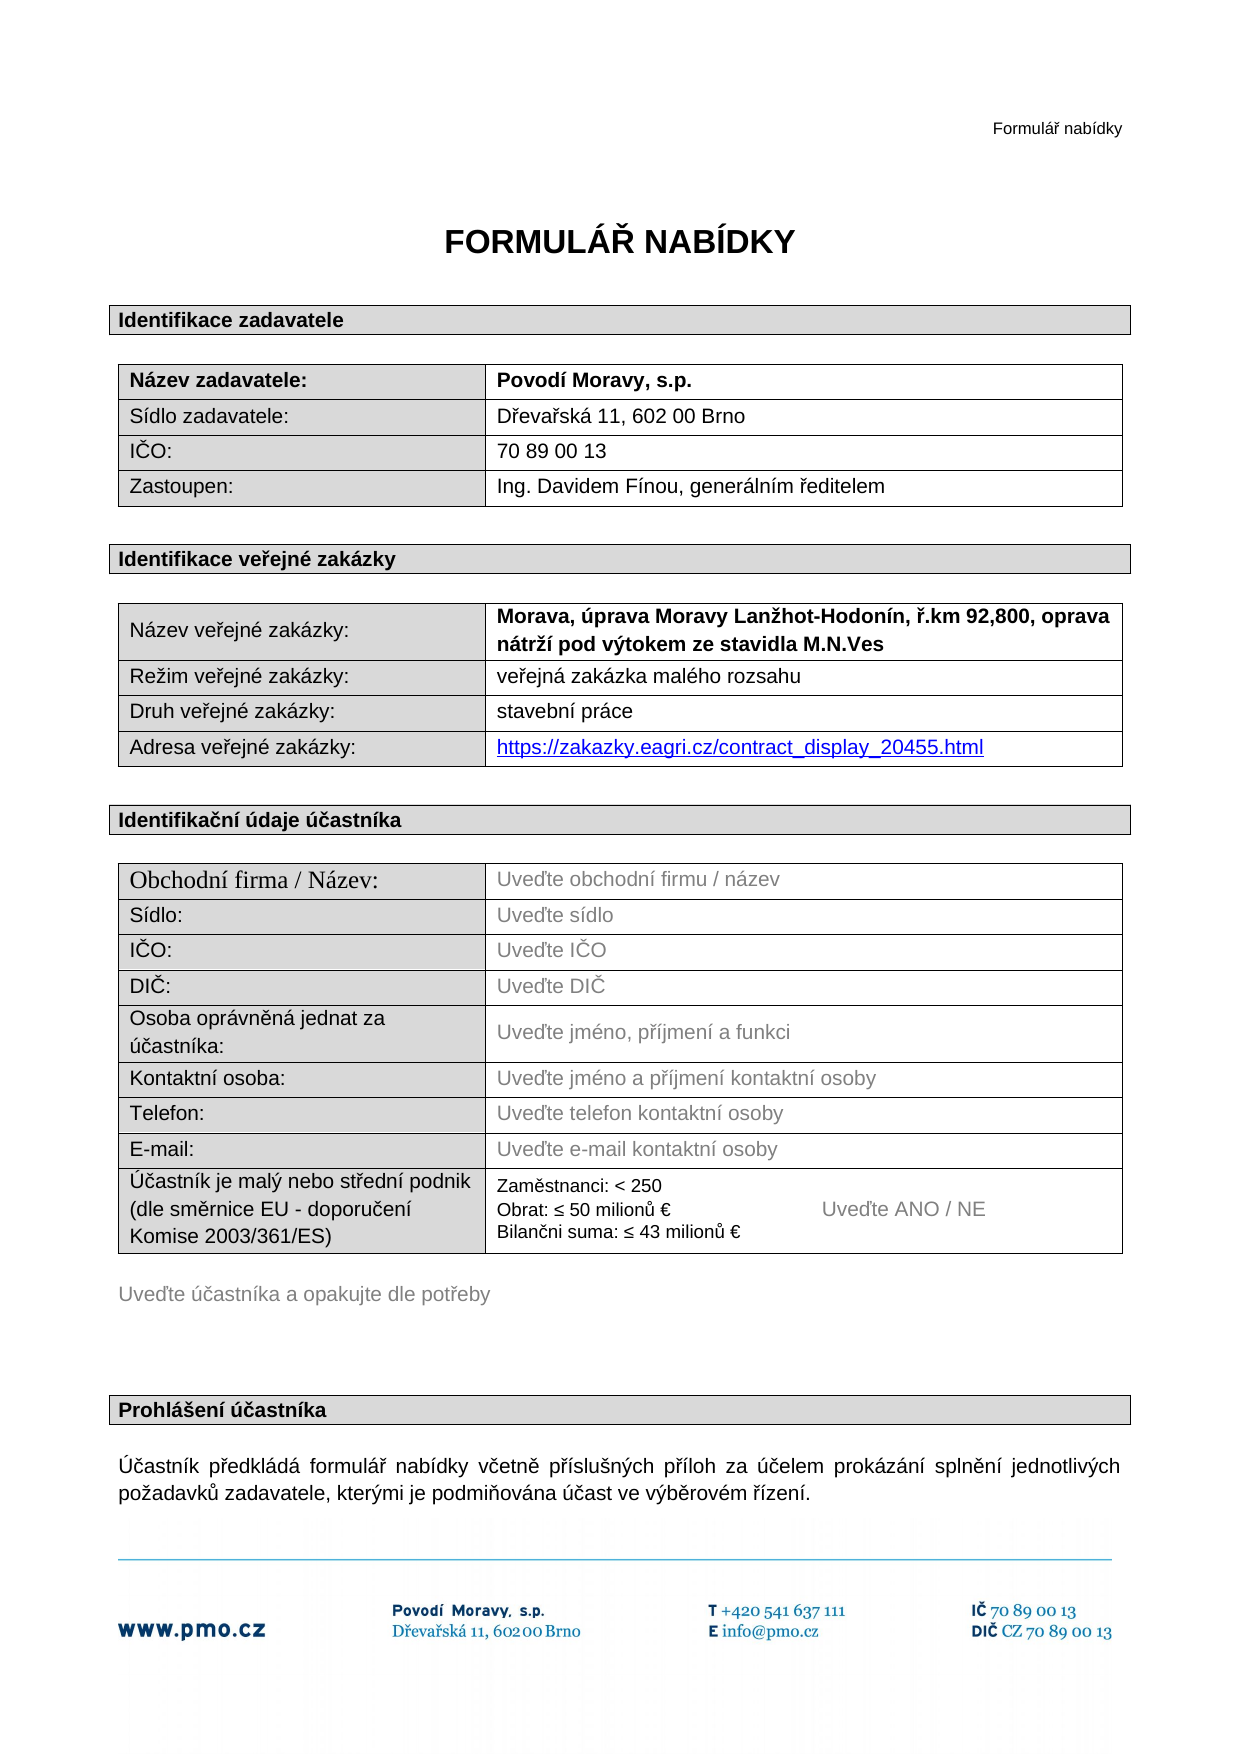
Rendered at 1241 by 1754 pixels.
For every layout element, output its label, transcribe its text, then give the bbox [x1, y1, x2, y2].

table_header Název zadavatele: [119, 365, 485, 399]
table_cell IČO: [119, 436, 485, 470]
picture [118, 1518, 1112, 1754]
table_cell Zastoupen: [119, 471, 485, 506]
table_cell Sídlo zadavatele: [119, 400, 485, 435]
table_cell Adresa veřejné zakázky: [119, 732, 485, 766]
text Účastník předkládá formulář nabídky včetně příslušných příloh za účelem prokázání splnění jednotlivých požadavků zadavatele, kterými je podmiňována účast ve výběrovém řízení. [118, 1453, 1122, 1505]
text FORMULÁŘ NABÍDKY [118, 222, 1122, 260]
table_cell Režim veřejné zakázky: [119, 661, 485, 695]
table_cell Druh veřejné zakázky: [119, 696, 485, 731]
text Prohlášení účastníka [110, 1396, 1130, 1424]
table_cell Ing. Davidem Fínou, generálním ředitelem [486, 471, 1122, 506]
table_cell veřejná zakázka malého rozsahu [486, 661, 1122, 695]
table_cell stavební práce [486, 696, 1122, 731]
table_header Název veřejné zakázky: [119, 604, 485, 660]
table_header Povodí Moravy, s.p. [486, 365, 1122, 399]
table_cell Dřevařská 11, 602 00 Brno [486, 400, 1122, 435]
text Identifikace zadavatele [110, 306, 1130, 334]
table_cell 70 89 00 13 [486, 436, 1122, 470]
text Identifikace veřejné zakázky [110, 545, 1130, 573]
text Identifikační údaje účastníka [110, 806, 1130, 834]
table_header Morava, úprava Moravy Lanžhot-Hodonín, ř.km 92,800, oprava nátrží pod výtokem ze stavidla M.N.Ves [486, 604, 1122, 660]
table_cell https://zakazky.eagri.cz/contract_display_20455.html [486, 732, 1122, 766]
